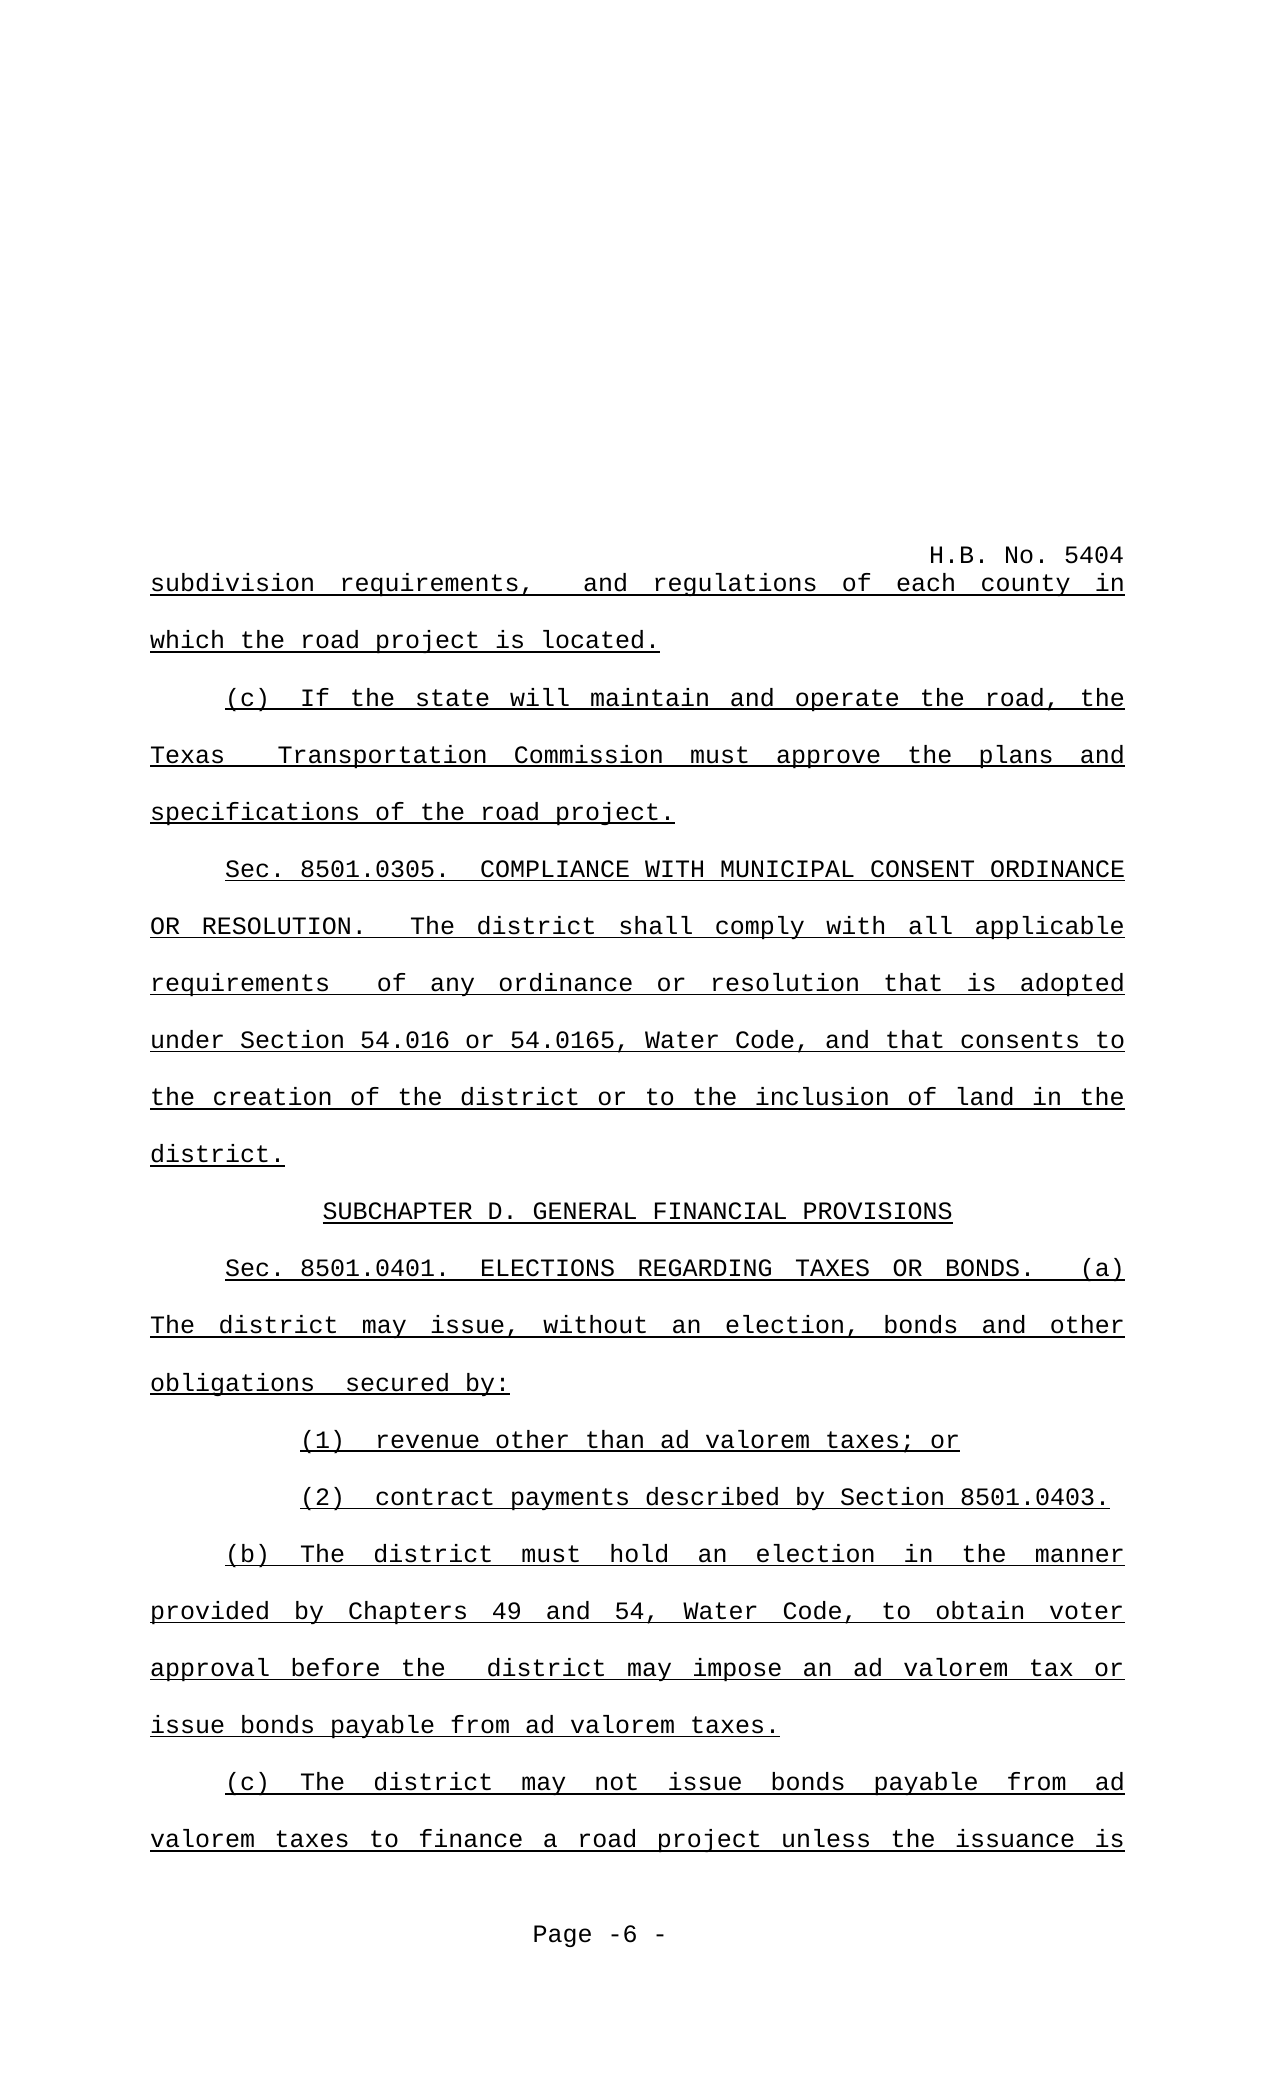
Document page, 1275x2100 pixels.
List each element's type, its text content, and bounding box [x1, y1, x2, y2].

text (b) The district must hold an election in the manner provided by Chapters 49 and 54, Water Code, to obtain voter approval before the district may impose an ad valorem tax or issue bonds payable from ad valorem taxes. [150, 1623, 1125, 1679]
text Sec. 8501.0305. COMPLIANCE WITH MUNICIPAL CONSENT ORDINANCE OR RESOLUTION. The district shall comply with all applicable requirements of any ordinance or resolution that is adopted under Section 54.016 or 54.0165, Water Code, and that consents to the creation of the district or to the inclusion of land in the district. [150, 938, 1125, 994]
text (2) contract payments described by Section 8501.0403. [150, 1484, 1125, 1513]
text Sec. 8501.0401. ELECTIONS REGARDING TAXES OR BONDS. (a) The district may issue, without an election, bonds and other obligations secured by: [150, 1338, 1125, 1398]
text Sec. 8501.0305. COMPLIANCE WITH MUNICIPAL CONSENT ORDINANCE OR RESOLUTION. The district shall comply with all applicable requirements of any ordinance or resolution that is adopted under Section 54.016 or 54.0165, Water Code, and that consents to the creation of the district or to the inclusion of land in the district. [150, 1110, 1125, 1170]
text (b) The district must hold an election in the manner provided by Chapters 49 and 54, Water Code, to obtain voter approval before the district may impose an ad valorem tax or issue bonds payable from ad valorem taxes. [150, 1680, 1125, 1741]
text (c) If the state will maintain and operate the road, the Texas Transportation Commission must approve the plans and specifications of the road project. [150, 685, 1125, 765]
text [150, 571, 1125, 594]
text SUBCHAPTER D. GENERAL FINANCIAL PROVISIONS [150, 1199, 1125, 1227]
text Sec. 8501.0305. COMPLIANCE WITH MUNICIPAL CONSENT ORDINANCE OR RESOLUTION. The district shall comply with all applicable requirements of any ordinance or resolution that is adopted under Section 54.016 or 54.0165, Water Code, and that consents to the creation of the district or to the inclusion of land in the district. [150, 1052, 1125, 1108]
text Sec. 8501.0305. COMPLIANCE WITH MUNICIPAL CONSENT ORDINANCE OR RESOLUTION. The district shall comply with all applicable requirements of any ordinance or resolution that is adopted under Section 54.016 or 54.0165, Water Code, and that consents to the creation of the district or to the inclusion of land in the district. [150, 856, 1125, 937]
text (c) If the state will maintain and operate the road, the Texas Transportation Commission must approve the plans and specifications of the road project. [150, 767, 1125, 828]
text Sec. 8501.0401. ELECTIONS REGARDING TAXES OR BONDS. (a) The district may issue, without an election, bonds and other obligations secured by: [150, 1256, 1125, 1336]
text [150, 1769, 1125, 1850]
text Sec. 8501.0305. COMPLIANCE WITH MUNICIPAL CONSENT ORDINANCE OR RESOLUTION. The district shall comply with all applicable requirements of any ordinance or resolution that is adopted under Section 54.016 or 54.0165, Water Code, and that consents to the creation of the district or to the inclusion of land in the district. [150, 995, 1125, 1051]
text (b) The district must hold an election in the manner provided by Chapters 49 and 54, Water Code, to obtain voter approval before the district may impose an ad valorem tax or issue bonds payable from ad valorem taxes. [150, 1541, 1125, 1622]
text (1) revenue other than ad valorem taxes; or [150, 1427, 1125, 1456]
